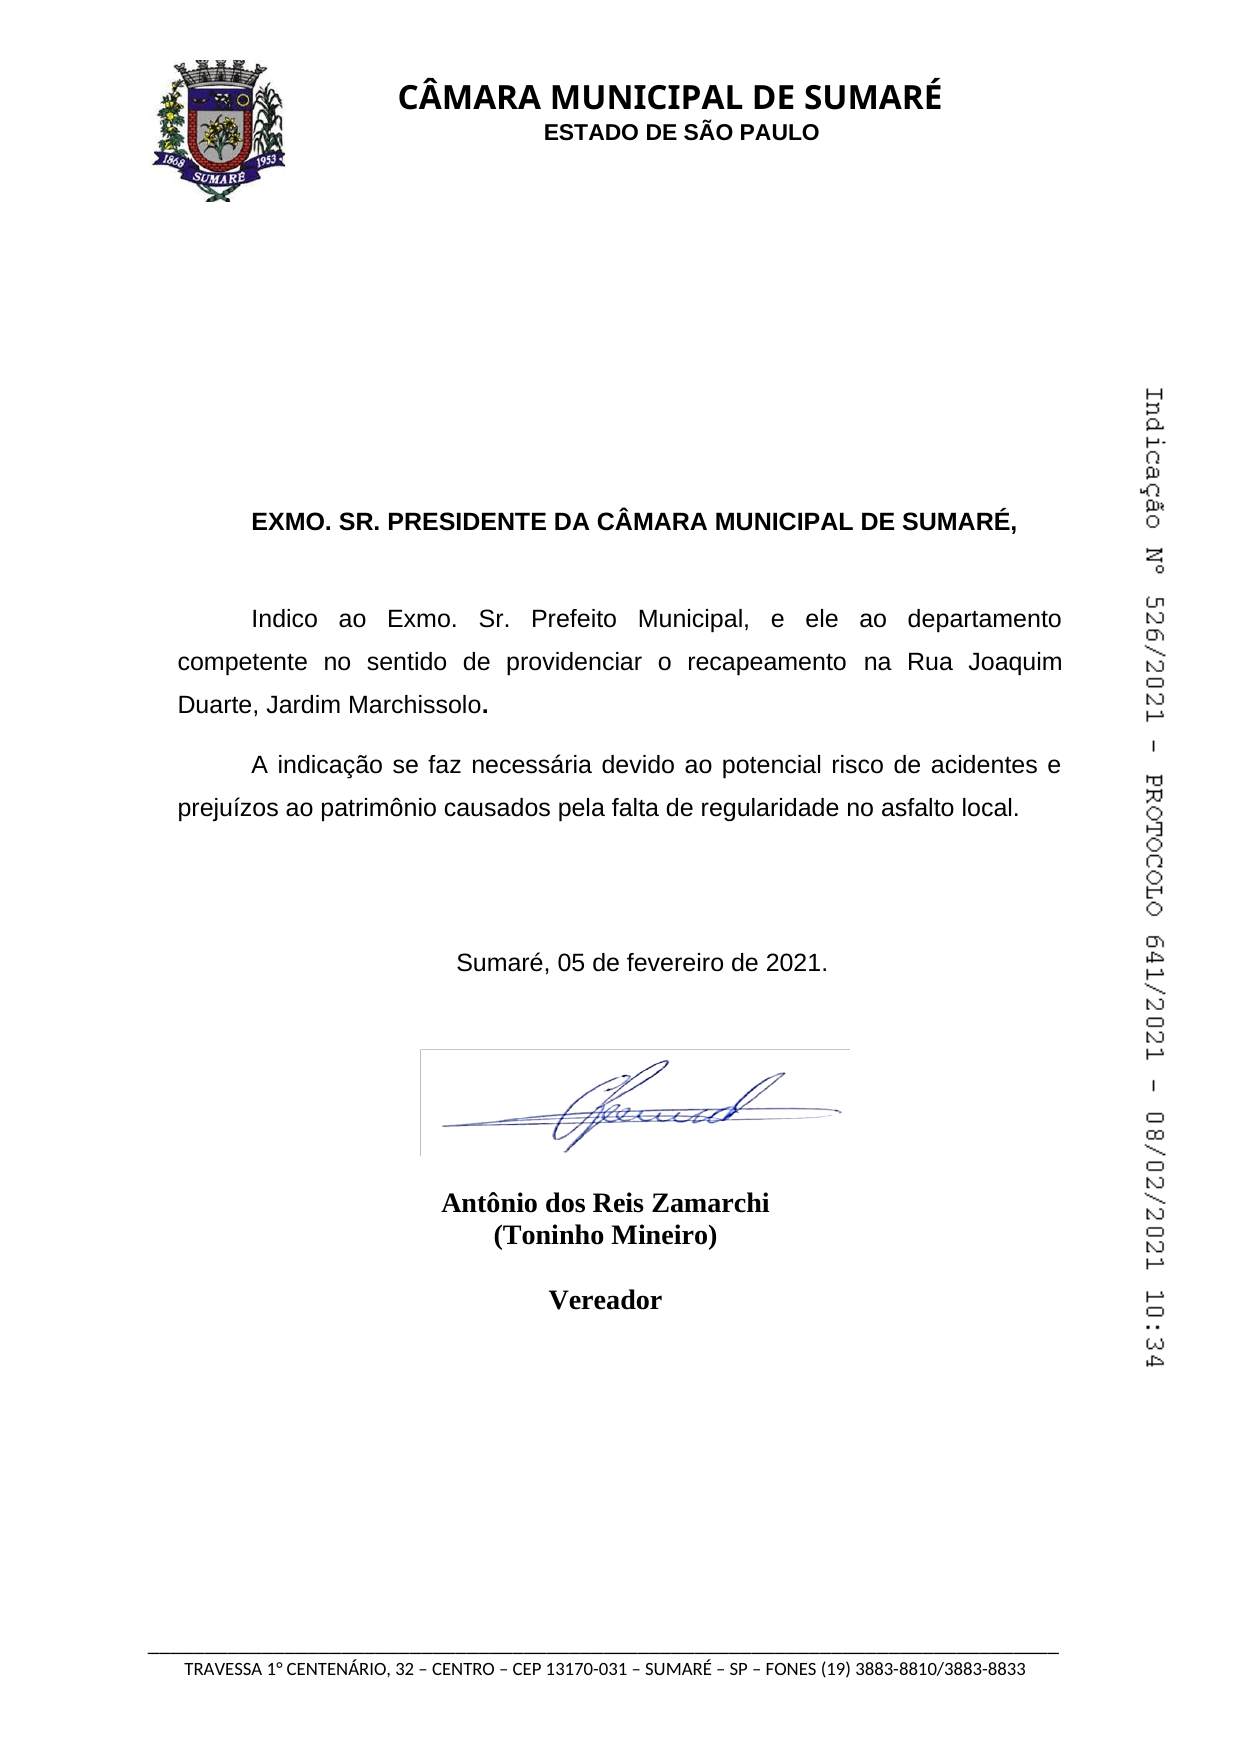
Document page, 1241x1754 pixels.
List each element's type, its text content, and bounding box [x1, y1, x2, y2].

text EXMO. SR. PRESIDENTE DA CÂMARA MUNICIPAL DE SUMARÉ, [177, 507, 1063, 535]
text Sumaré, 05 de fevereiro de 2021. [148, 948, 1063, 977]
text Vereador [148, 1283, 1063, 1316]
text Indico ao Exmo. Sr. Prefeito Municipal, e ele ao departamento competente no sentido de providenciar o recapeamento na Rua Joaquim Duarte, Jardim Marchissolo. [177, 604, 1063, 719]
picture [147, 60, 286, 202]
picture [1120, 381, 1183, 1373]
text (Toninho Mineiro) [148, 1218, 1063, 1251]
picture [406, 1043, 864, 1167]
text Antônio dos Reis Zamarchi [148, 1186, 1063, 1218]
text A indicação se faz necessária devido ao potencial risco de acidentes e prejuízos ao patrimônio causados pela falta de regularidade no asfalto local. [177, 750, 1063, 822]
